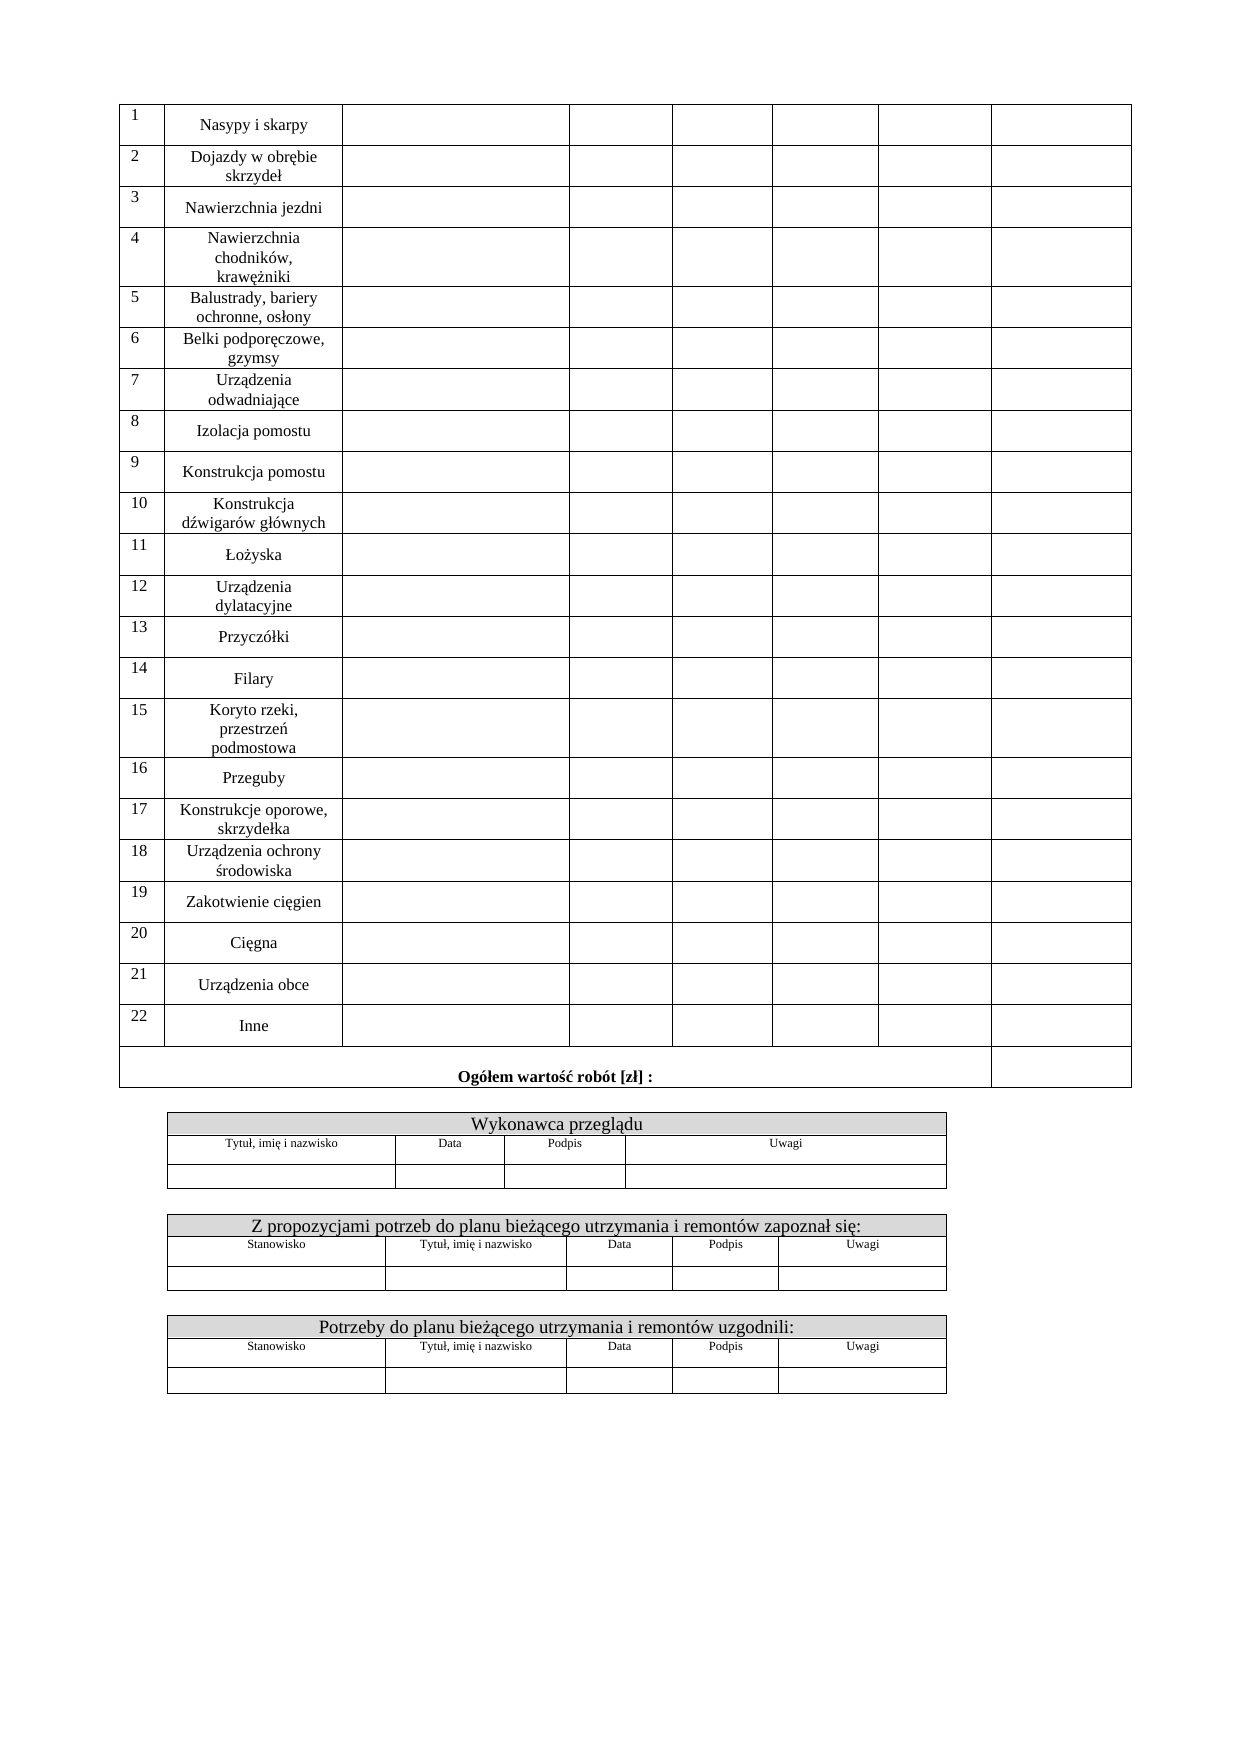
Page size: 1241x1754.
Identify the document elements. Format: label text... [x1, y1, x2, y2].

table_cell [992, 1047, 1131, 1087]
table_cell [673, 287, 772, 327]
table_cell [570, 758, 672, 798]
table_cell [879, 187, 991, 227]
table_cell [570, 328, 672, 368]
table_cell Nawierzchnia jezdni [165, 187, 342, 227]
table_cell [992, 964, 1131, 1004]
table_cell Urządzenia odwadniające [165, 369, 342, 409]
table_cell [396, 1165, 504, 1188]
table_cell [992, 105, 1131, 145]
table_cell [879, 576, 991, 616]
table_cell [673, 452, 772, 492]
table_cell [570, 105, 672, 145]
table_cell [673, 576, 772, 616]
table_cell Urządzenia dylatacyjne [165, 576, 342, 616]
table_cell [879, 493, 991, 533]
table_cell [343, 228, 569, 286]
table_cell [879, 758, 991, 798]
table_cell [570, 452, 672, 492]
table_cell 2 [120, 146, 164, 186]
table_cell [992, 923, 1131, 963]
table_cell Uwagi [779, 1339, 946, 1367]
table_cell [570, 411, 672, 451]
table_cell Przeguby [165, 758, 342, 798]
table_cell [773, 452, 878, 492]
table_cell [343, 1005, 569, 1046]
table_cell 22 [120, 1005, 164, 1046]
table_cell [773, 534, 878, 574]
table_cell [879, 534, 991, 574]
table_cell [673, 1005, 772, 1046]
table_cell [386, 1368, 566, 1393]
table_cell [570, 964, 672, 1004]
table_cell Data [396, 1136, 504, 1164]
table_cell [879, 369, 991, 409]
table_cell [343, 758, 569, 798]
table_cell [673, 882, 772, 922]
table_cell [992, 758, 1131, 798]
table_cell [386, 1267, 566, 1290]
table_cell [879, 699, 991, 757]
table_cell [992, 658, 1131, 698]
table_cell [168, 1267, 385, 1290]
table_cell [773, 964, 878, 1004]
table_cell [773, 758, 878, 798]
table_cell Przyczółki [165, 617, 342, 657]
table_cell [773, 882, 878, 922]
table_cell Nasypy i skarpy [165, 105, 342, 145]
table_header Z propozycjami potrzeb do planu bieżącego utrzymania i remontów zapoznał się: [168, 1215, 946, 1236]
table_cell Urządzenia ochrony środowiska [165, 840, 342, 881]
table_cell [343, 493, 569, 533]
table_cell [879, 923, 991, 963]
table_cell [673, 493, 772, 533]
table_cell [773, 799, 878, 839]
table_cell [168, 1368, 385, 1393]
table_cell [343, 658, 569, 698]
table_cell Filary [165, 658, 342, 698]
table_cell [992, 699, 1131, 757]
table_cell [992, 617, 1131, 657]
table_cell [570, 923, 672, 963]
table_cell Konstrukcja dźwigarów głównych [165, 493, 342, 533]
table_cell Inne [165, 1005, 342, 1046]
table_cell 1 [120, 105, 164, 145]
table_cell [505, 1165, 625, 1188]
table_cell [673, 923, 772, 963]
table_cell [570, 882, 672, 922]
table_cell [343, 617, 569, 657]
table_cell [673, 534, 772, 574]
table_cell [879, 146, 991, 186]
table_cell [773, 699, 878, 757]
table_cell [570, 287, 672, 327]
table_cell 8 [120, 411, 164, 451]
table_cell [343, 105, 569, 145]
table_cell 3 [120, 187, 164, 227]
table_cell [168, 1165, 395, 1188]
table_cell [626, 1165, 946, 1188]
table_cell [773, 493, 878, 533]
table_cell [570, 658, 672, 698]
table_cell [773, 411, 878, 451]
table_cell [343, 187, 569, 227]
table_cell [992, 328, 1131, 368]
table_cell [343, 411, 569, 451]
table_cell [343, 369, 569, 409]
table_cell Urządzenia obce [165, 964, 342, 1004]
table_cell [570, 799, 672, 839]
table_cell Uwagi [779, 1237, 946, 1266]
table_cell [343, 534, 569, 574]
table_cell [570, 699, 672, 757]
table_cell 11 [120, 534, 164, 574]
table_cell [673, 228, 772, 286]
table_cell [673, 1267, 778, 1290]
table_cell Podpis [505, 1136, 625, 1164]
table_cell 13 [120, 617, 164, 657]
table_cell [773, 369, 878, 409]
table_cell [992, 882, 1131, 922]
table_cell [779, 1368, 946, 1393]
table_cell [570, 187, 672, 227]
table_cell [343, 576, 569, 616]
table_cell [673, 1368, 778, 1393]
table_cell [992, 840, 1131, 881]
table_cell [673, 411, 772, 451]
table_cell [673, 369, 772, 409]
table_cell [673, 187, 772, 227]
table_cell 12 [120, 576, 164, 616]
table_cell [879, 617, 991, 657]
table_cell [879, 228, 991, 286]
table_cell [879, 328, 991, 368]
table_cell [992, 411, 1131, 451]
table_cell [773, 287, 878, 327]
table_cell [992, 534, 1131, 574]
table_cell [992, 576, 1131, 616]
table_cell 17 [120, 799, 164, 839]
table_cell [343, 452, 569, 492]
table_cell [673, 617, 772, 657]
table_cell [773, 328, 878, 368]
table_cell Data [567, 1339, 672, 1367]
table_cell [570, 1005, 672, 1046]
table_cell [879, 964, 991, 1004]
table_cell Podpis [673, 1237, 778, 1266]
table_cell [879, 452, 991, 492]
table_cell [992, 452, 1131, 492]
table_cell [773, 146, 878, 186]
table_cell [567, 1368, 672, 1393]
table_cell Ogółem wartość robót [zł] : [120, 1047, 991, 1087]
table_cell Nawierzchnia chodników, krawężniki [165, 228, 342, 286]
table_cell Uwagi [626, 1136, 946, 1164]
table_cell 16 [120, 758, 164, 798]
table_cell [879, 658, 991, 698]
table_cell [343, 287, 569, 327]
table_cell Zakotwienie cięgien [165, 882, 342, 922]
table_cell [570, 534, 672, 574]
table_cell [773, 617, 878, 657]
table_cell Tytuł, imię i nazwisko [386, 1237, 566, 1266]
table_cell [673, 758, 772, 798]
table_cell [879, 287, 991, 327]
table_cell 9 [120, 452, 164, 492]
table_cell 14 [120, 658, 164, 698]
table_cell [773, 187, 878, 227]
table_cell [992, 146, 1131, 186]
table_cell Data [567, 1237, 672, 1266]
table_cell Belki podporęczowe, gzymsy [165, 328, 342, 368]
table_cell [773, 923, 878, 963]
table_cell [343, 840, 569, 881]
table_cell [879, 1005, 991, 1046]
table_cell [992, 287, 1131, 327]
table_cell [570, 576, 672, 616]
table_cell [773, 228, 878, 286]
table_cell 7 [120, 369, 164, 409]
table_cell [879, 840, 991, 881]
table_cell [992, 493, 1131, 533]
table_cell Cięgna [165, 923, 342, 963]
table_cell [773, 105, 878, 145]
table_cell [879, 411, 991, 451]
table_cell [343, 923, 569, 963]
table_cell [343, 699, 569, 757]
table_cell [992, 1005, 1131, 1046]
table_cell 6 [120, 328, 164, 368]
table_cell 10 [120, 493, 164, 533]
table_cell 18 [120, 840, 164, 881]
table_cell [673, 964, 772, 1004]
table_cell [567, 1267, 672, 1290]
table_cell 4 [120, 228, 164, 286]
table_cell Stanowisko [168, 1339, 385, 1367]
table_header Potrzeby do planu bieżącego utrzymania i remontów uzgodnili: [168, 1316, 946, 1337]
table_cell 21 [120, 964, 164, 1004]
table_cell [673, 105, 772, 145]
table_cell Łożyska [165, 534, 342, 574]
table_cell [992, 228, 1131, 286]
table_cell [779, 1267, 946, 1290]
table_cell Podpis [673, 1339, 778, 1367]
table_cell [673, 840, 772, 881]
table_cell [673, 658, 772, 698]
table_cell 20 [120, 923, 164, 963]
table_cell [570, 369, 672, 409]
table_cell 19 [120, 882, 164, 922]
table_cell [343, 328, 569, 368]
table_cell Koryto rzeki, przestrzeń podmostowa [165, 699, 342, 757]
table_cell [673, 146, 772, 186]
table_cell [879, 105, 991, 145]
table_cell Tytuł, imię i nazwisko [386, 1339, 566, 1367]
table_header Wykonawca przeglądu [168, 1113, 946, 1134]
table_cell [773, 576, 878, 616]
table_cell [992, 799, 1131, 839]
table_cell Tytuł, imię i nazwisko [168, 1136, 395, 1164]
table_cell [570, 146, 672, 186]
table_cell 15 [120, 699, 164, 757]
table_cell [343, 146, 569, 186]
table_cell 5 [120, 287, 164, 327]
table_cell [673, 699, 772, 757]
table_cell [673, 799, 772, 839]
table_cell [343, 882, 569, 922]
table_cell [879, 799, 991, 839]
table_cell [992, 369, 1131, 409]
table_cell [673, 328, 772, 368]
table_cell [879, 882, 991, 922]
table_cell [343, 964, 569, 1004]
table_cell [570, 840, 672, 881]
table_cell Dojazdy w obrębie skrzydeł [165, 146, 342, 186]
table_cell [992, 187, 1131, 227]
table_cell [570, 228, 672, 286]
table_cell Konstrukcje oporowe, skrzydełka [165, 799, 342, 839]
table_cell [773, 1005, 878, 1046]
table_cell [570, 617, 672, 657]
table_cell Balustrady, bariery ochronne, osłony [165, 287, 342, 327]
table_cell Konstrukcja pomostu [165, 452, 342, 492]
table_cell Izolacja pomostu [165, 411, 342, 451]
table_cell [773, 840, 878, 881]
table_cell Stanowisko [168, 1237, 385, 1266]
table_cell [343, 799, 569, 839]
table_cell [570, 493, 672, 533]
table_cell [773, 658, 878, 698]
